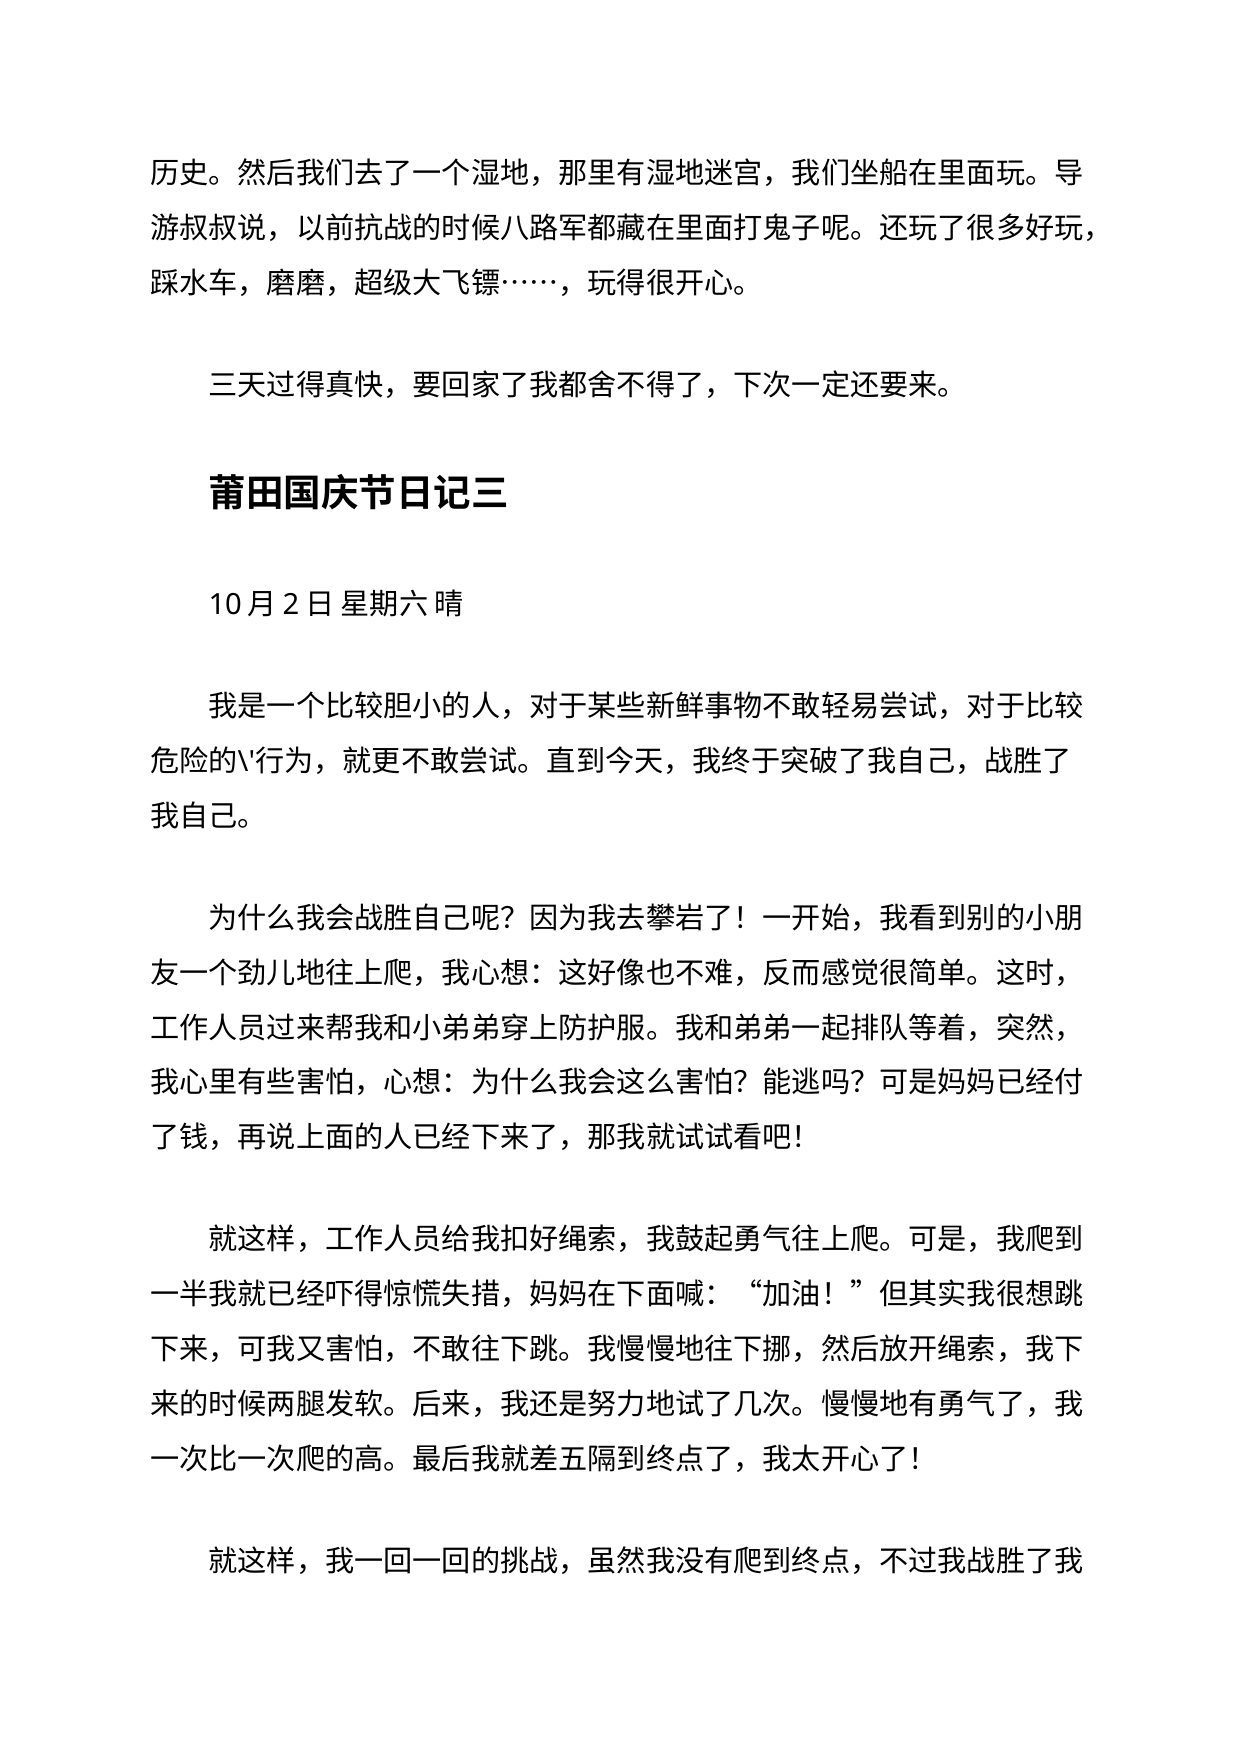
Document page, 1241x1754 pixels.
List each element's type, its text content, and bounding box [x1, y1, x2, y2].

text 就这样，工作人员给我扣好绳索，我鼓起勇气往上爬。可是，我爬到一半我就已经吓得惊慌失措，妈妈在下面喊：“加油！”但其实我很想跳下来，可我又害怕，不敢往下跳。我慢慢地往下挪，然后放开绳索，我下来的时候两腿发软。后来，我还是努力地试了几次。慢慢地有勇气了，我一次比一次爬的高。最后我就差五隔到终点了，我太开心了！ [150, 1216, 1090, 1478]
text 10月2日 星期六 晴 [150, 581, 1090, 623]
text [150, 1537, 1090, 1579]
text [150, 150, 1090, 302]
text 为什么我会战胜自己呢？因为我去攀岩了！一开始，我看到别的小朋友一个劲儿地往上爬，我心想：这好像也不难，反而感觉很简单。这时，工作人员过来帮我和小弟弟穿上防护服。我和弟弟一起排队等着，突然，我心里有些害怕，心想：为什么我会这么害怕？能逃吗？可是妈妈已经付了钱，再说上面的人已经下来了，那我就试试看吧！ [150, 894, 1090, 1156]
text 我是一个比较胆小的人，对于某些新鲜事物不敢轻易尝试，对于比较危险的\'行为，就更不敢尝试。直到今天，我终于突破了我自己，战胜了我自己。 [150, 683, 1090, 835]
text 三天过得真快，要回家了我都舍不得了，下次一定还要来。 [150, 362, 1090, 404]
text 莆田国庆节日记三 [150, 463, 1090, 518]
